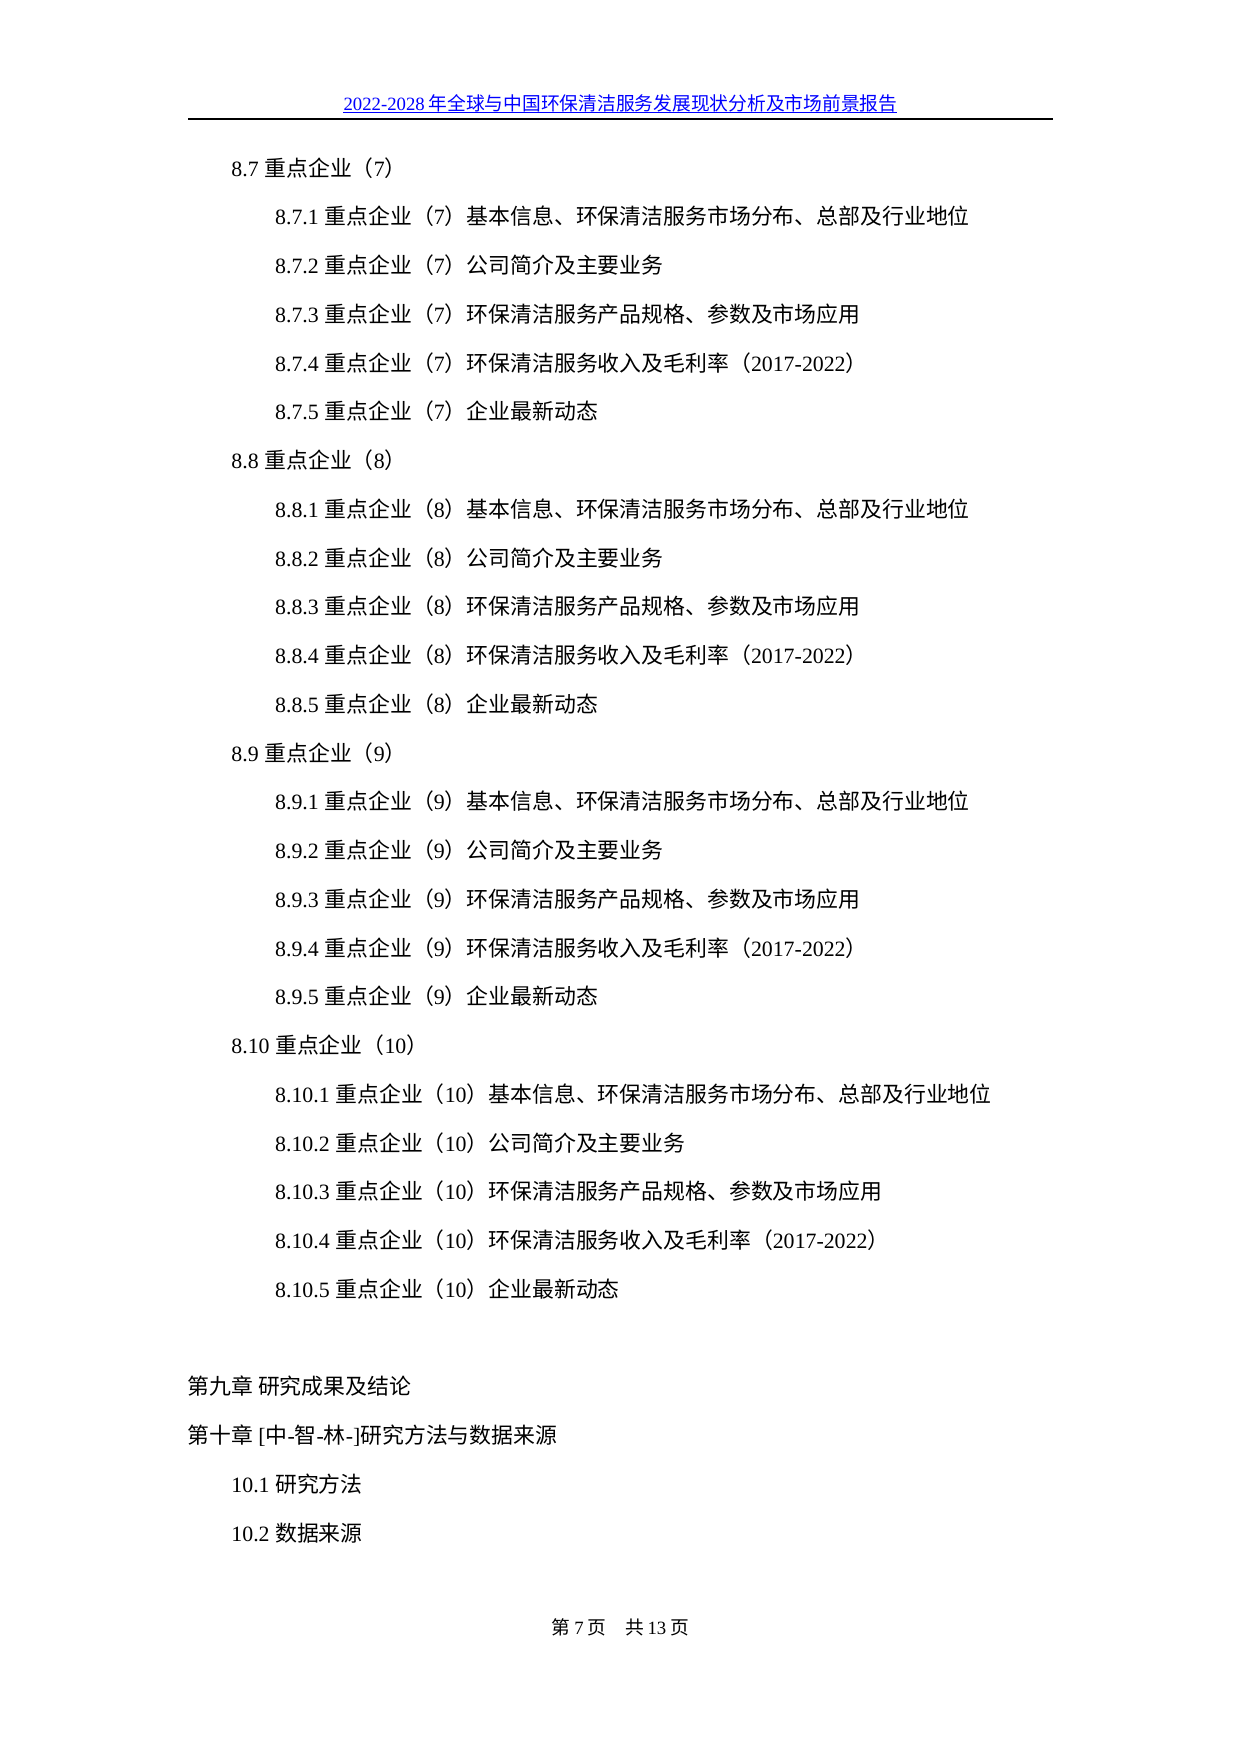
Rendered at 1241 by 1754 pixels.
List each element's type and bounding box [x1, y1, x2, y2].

text [187, 150, 1053, 1548]
